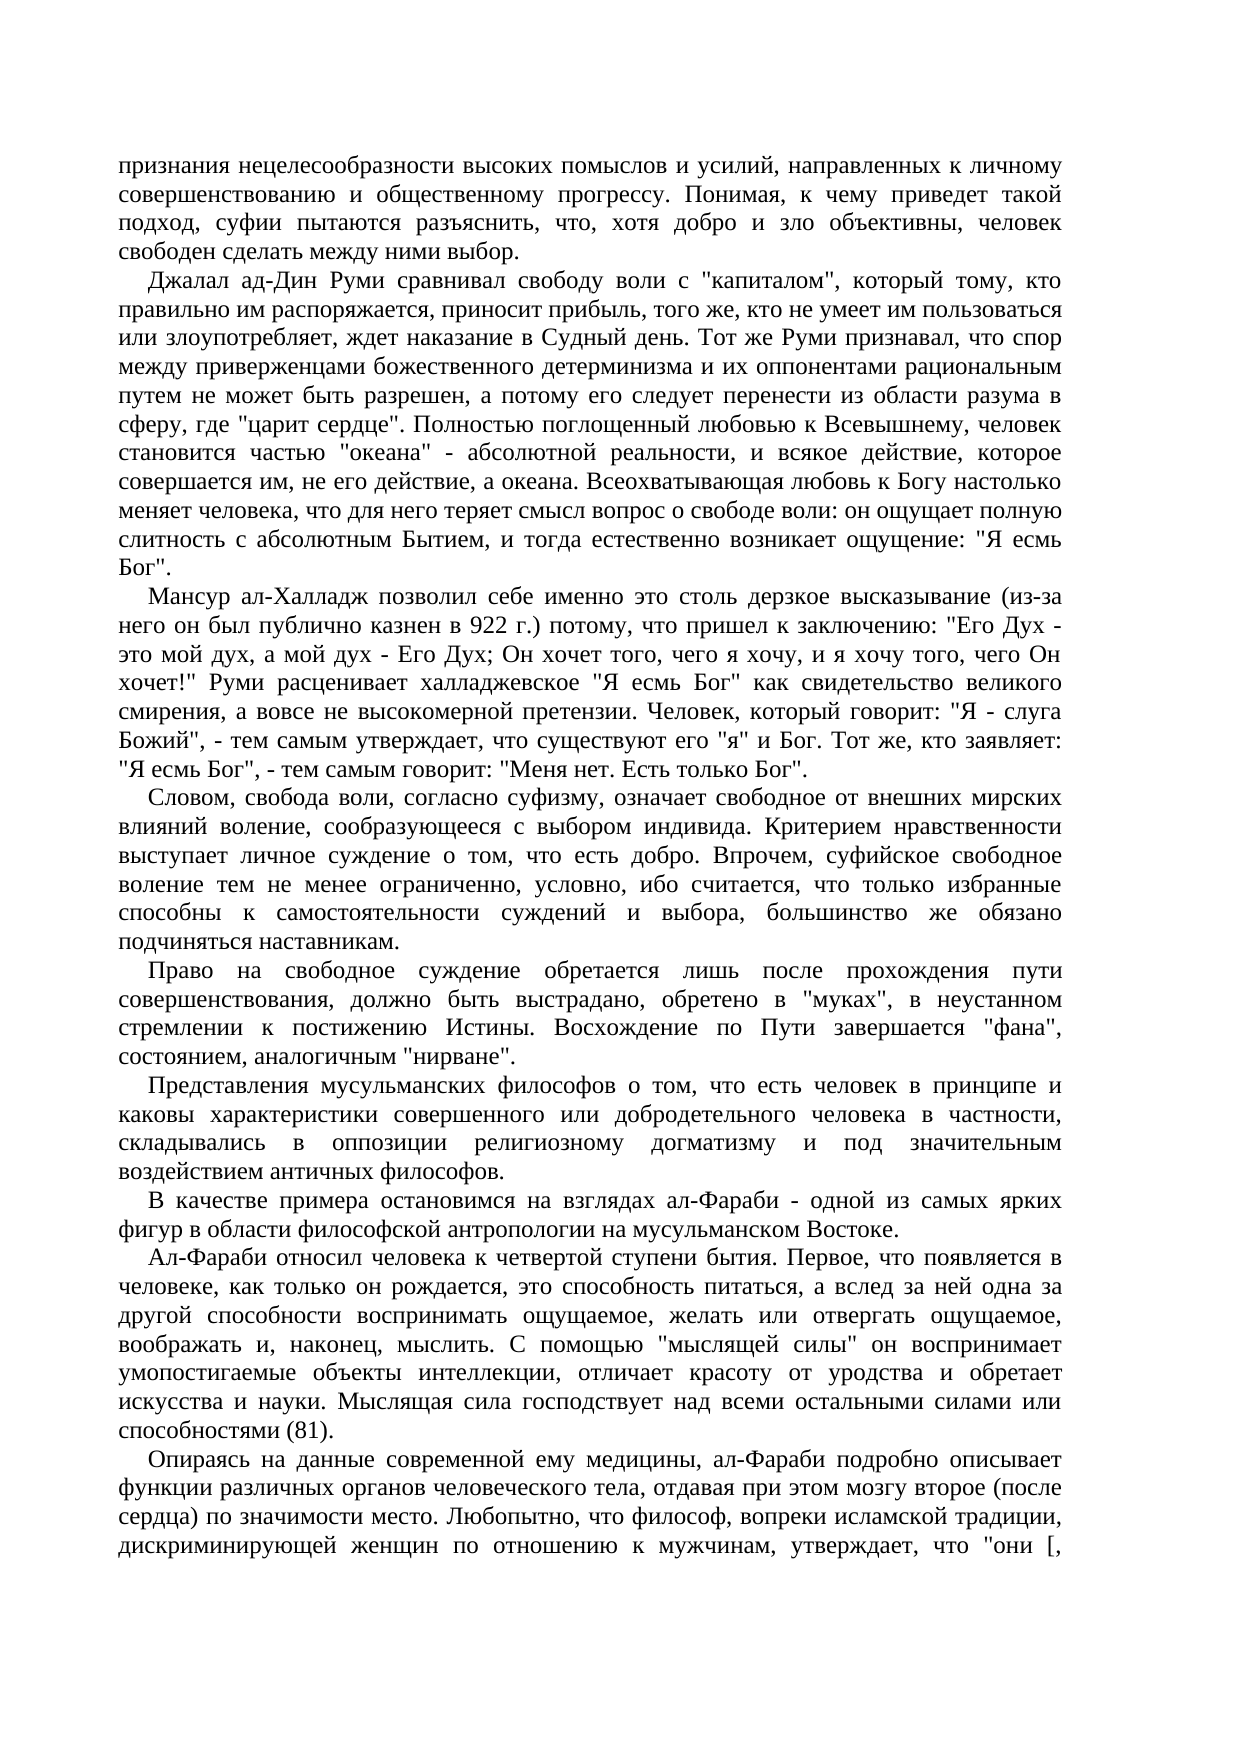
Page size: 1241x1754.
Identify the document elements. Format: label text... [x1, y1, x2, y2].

text Представления мусульманских философов о том, что есть человек в принципе и каковы характеристики совершенного или добродетельного человека в частности, складывались в оппозиции религиозному догматизму и под значительным воздействием античных философов. [118, 1070, 1063, 1185]
text Мансур ал-Халладж позволил себе именно это столь дерзкое высказывание (из-за него он был публично казнен в 922 г.) потому, что пришел к заключению: "Его Дух - это мой дух, а мой дух - Его Дух; Он хочет того, чего я хочу, и я хочу того, чего Он хочет!" Руми расценивает халладжевское "Я есмь Бог" как свидетельство великого смирения, а вовсе не высокомерной претензии. Человек, который говорит: "Я - слуга Божий", - тем самым утверждает, что существуют его "я" и Бог. Тот же, кто заявляет: "Я есмь Бог", - тем самым говорит: "Меня нет. Есть только Бог". [118, 581, 1063, 782]
text Джалал ад-Дин Руми сравнивал свободу воли с "капиталом", который тому, кто правильно им распоряжается, приносит прибыль, того же, кто не умеет им пользоваться или злоупотребляет, ждет наказание в Судный день. Тот же Руми признавал, что спор между приверженцами божественного детерминизма и их оппонентами рациональным путем не может быть разрешен, а потому его следует перенести из области разума в сферу, где "царит сердце". Полностью поглощенный любовью к Всевышнему, человек становится частью "океана" - абсолютной реальности, и всякое действие, которое совершается им, не его действие, а океана. Всеохватывающая любовь к Богу настолько меняет человека, что для него теряет смысл вопрос о свободе воли: он ощущает полную слитность с абсолютным Бытием, и тогда естественно возникает ощущение: "Я есмь Бог". [118, 265, 1063, 581]
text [118, 1444, 1063, 1559]
text В качестве примера остановимся на взглядах ал-Фараби - одной из самых ярких фигур в области философской антропологии на мусульманском Востоке. [118, 1185, 1063, 1242]
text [118, 150, 1063, 265]
text Право на свободное суждение обретается лишь после прохождения пути совершенствования, должно быть выстрадано, обретено в "муках", в неустанном стремлении к постижению Истины. Восхождение по Пути завершается "фана", состоянием, аналогичным "нирване". [118, 955, 1063, 1070]
text Словом, свобода воли, согласно суфизму, означает свободное от внешних мирских влияний воление, сообразующееся с выбором индивида. Критерием нравственности выступает личное суждение о том, что есть добро. Впрочем, суфийское свободное воление тем не менее ограниченно, условно, ибо считается, что только избранные способны к самостоятельности суждений и выбора, большинство же обязано подчиняться наставникам. [118, 782, 1063, 955]
text Ал-Фараби относил человека к четвертой ступени бытия. Первое, что появляется в человеке, как только он рождается, это способность питаться, а вслед за ней одна за другой способности воспринимать ощущаемое, желать или отвергать ощущаемое, воображать и, наконец, мыслить. С помощью "мыслящей силы" он воспринимает умопостигаемые объекты интеллекции, отличает красоту от уродства и обретает искусства и науки. Мыслящая сила господствует над всеми остальными силами или способностями (81). [118, 1242, 1063, 1444]
